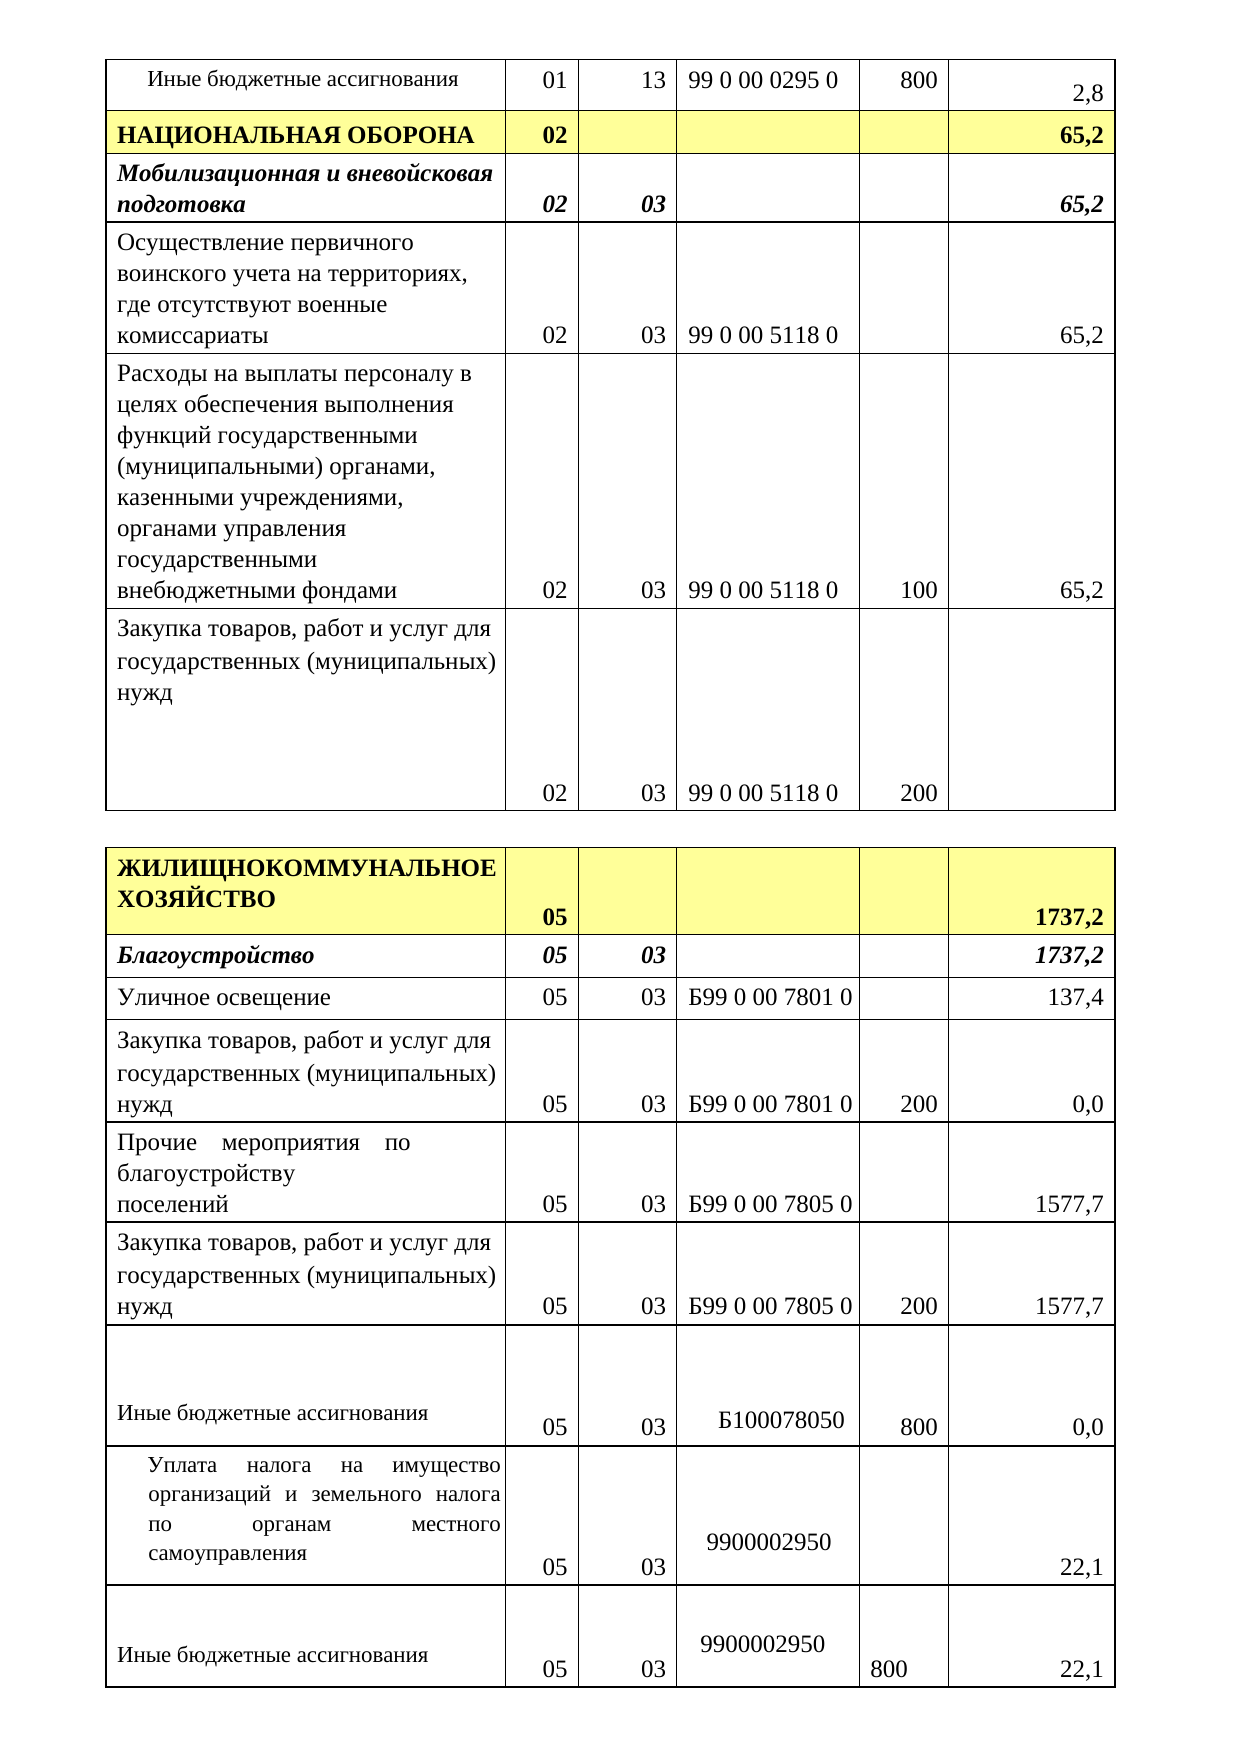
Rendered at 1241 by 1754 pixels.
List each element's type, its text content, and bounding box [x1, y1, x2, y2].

table_cell 1737,2 [949, 935, 1114, 977]
table_cell 02 [506, 223, 578, 352]
table_cell 03 [579, 1223, 676, 1323]
table_header [579, 848, 676, 934]
table_cell 65,2 [949, 354, 1114, 607]
table_cell [860, 978, 948, 1019]
table_cell 03 [579, 154, 676, 221]
table_cell 05 [506, 1326, 578, 1444]
table_cell 02 [506, 354, 578, 607]
table_cell 03 [579, 1326, 676, 1444]
table_cell 22,1 [949, 1586, 1114, 1686]
table_cell [860, 1123, 948, 1221]
table_cell 03 [579, 1447, 676, 1584]
table_cell 05 [506, 1123, 578, 1221]
table_cell 02 [506, 154, 578, 221]
table_cell [677, 154, 859, 221]
table_cell 99 0 00 5118 0 [677, 609, 859, 810]
table_cell 05 [506, 1020, 578, 1121]
table_cell [860, 111, 948, 153]
table_cell Иные бюджетные ассигнования [107, 1586, 505, 1686]
table_cell 02 [506, 609, 578, 810]
table_cell 2,8 [949, 60, 1114, 110]
table_cell [677, 935, 859, 977]
table_cell Уплата налога на имущество организаций и земельного налога по органам местного самоуправления [107, 1447, 505, 1584]
table_cell Б99 0 00 7805 0 [677, 1223, 859, 1323]
table_cell 800 [860, 1586, 948, 1686]
table_header ЖИЛИЩНОКОММУНАЛЬНОЕ ХОЗЯЙСТВО [107, 848, 505, 934]
table_cell 200 [860, 1223, 948, 1323]
table_header 1737,2 [949, 848, 1114, 934]
table_cell [579, 111, 676, 153]
table_cell Б99 0 00 7801 0 [677, 978, 859, 1019]
table_cell 02 [506, 111, 578, 153]
table_cell 03 [579, 609, 676, 810]
table_cell Осуществление первичного воинского учета на территориях, где отсутствуют военные комиссариаты [107, 223, 505, 352]
table_cell [860, 935, 948, 977]
table_cell 65,2 [949, 223, 1114, 352]
table_cell 800 [860, 1326, 948, 1444]
table_cell [949, 609, 1114, 810]
table_cell 200 [860, 609, 948, 810]
table_cell 0,0 [949, 1020, 1114, 1121]
table_cell 03 [579, 223, 676, 352]
table_cell 99 0 00 5118 0 [677, 354, 859, 607]
table_cell 03 [579, 1123, 676, 1221]
table_cell 137,4 [949, 978, 1114, 1019]
table_cell 03 [579, 935, 676, 977]
table_cell 1577,7 [949, 1123, 1114, 1221]
table_cell 03 [579, 1586, 676, 1686]
table_header [677, 848, 859, 934]
table_cell Б99 0 00 7805 0 [677, 1123, 859, 1221]
table_cell Прочие мероприятия по благоустройству поселений [107, 1123, 505, 1221]
table_cell 05 [506, 978, 578, 1019]
table_cell Закупка товаров, работ и услуг для государственных (муниципальных) нужд [107, 1020, 505, 1121]
table_header 05 [506, 848, 578, 934]
table_cell 99 0 00 5118 0 [677, 223, 859, 352]
table_cell 01 [506, 60, 578, 110]
table_cell [860, 223, 948, 352]
table_cell Иные бюджетные ассигнования [107, 60, 505, 110]
table_cell [860, 154, 948, 221]
table_header [860, 848, 948, 934]
table_cell 05 [506, 935, 578, 977]
table_cell 800 [860, 60, 948, 110]
table_cell 03 [579, 978, 676, 1019]
table_cell 13 [579, 60, 676, 110]
table_cell Мобилизационная и вневойсковая подготовка [107, 154, 505, 221]
table_cell Уличное освещение [107, 978, 505, 1019]
table_cell 99 0 00 0295 0 [677, 60, 859, 110]
table_cell [860, 1447, 948, 1584]
table_cell 03 [579, 354, 676, 607]
table_cell Иные бюджетные ассигнования [107, 1326, 505, 1444]
table_cell 03 [579, 1020, 676, 1121]
table_cell Закупка товаров, работ и услуг для государственных (муниципальных) нужд [107, 609, 505, 810]
table_cell 22,1 [949, 1447, 1114, 1584]
table_cell Б99 0 00 7801 0 [677, 1020, 859, 1121]
table_cell 1577,7 [949, 1223, 1114, 1323]
table_cell Б100078050 [677, 1326, 859, 1444]
table_cell 100 [860, 354, 948, 607]
table_cell 200 [860, 1020, 948, 1121]
table_cell 65,2 [949, 154, 1114, 221]
table_cell 05 [506, 1447, 578, 1584]
table_cell Закупка товаров, работ и услуг для государственных (муниципальных) нужд [107, 1223, 505, 1323]
table_cell [677, 111, 859, 153]
table_cell Благоустройство [107, 935, 505, 977]
table_cell 0,0 [949, 1326, 1114, 1444]
table_cell 65,2 [949, 111, 1114, 153]
table_cell 9900002950 [677, 1586, 859, 1686]
table_cell НАЦИОНАЛЬНАЯ ОБОРОНА [107, 111, 505, 153]
table_cell 05 [506, 1223, 578, 1323]
table_cell 9900002950 [677, 1447, 859, 1584]
table_cell 05 [506, 1586, 578, 1686]
